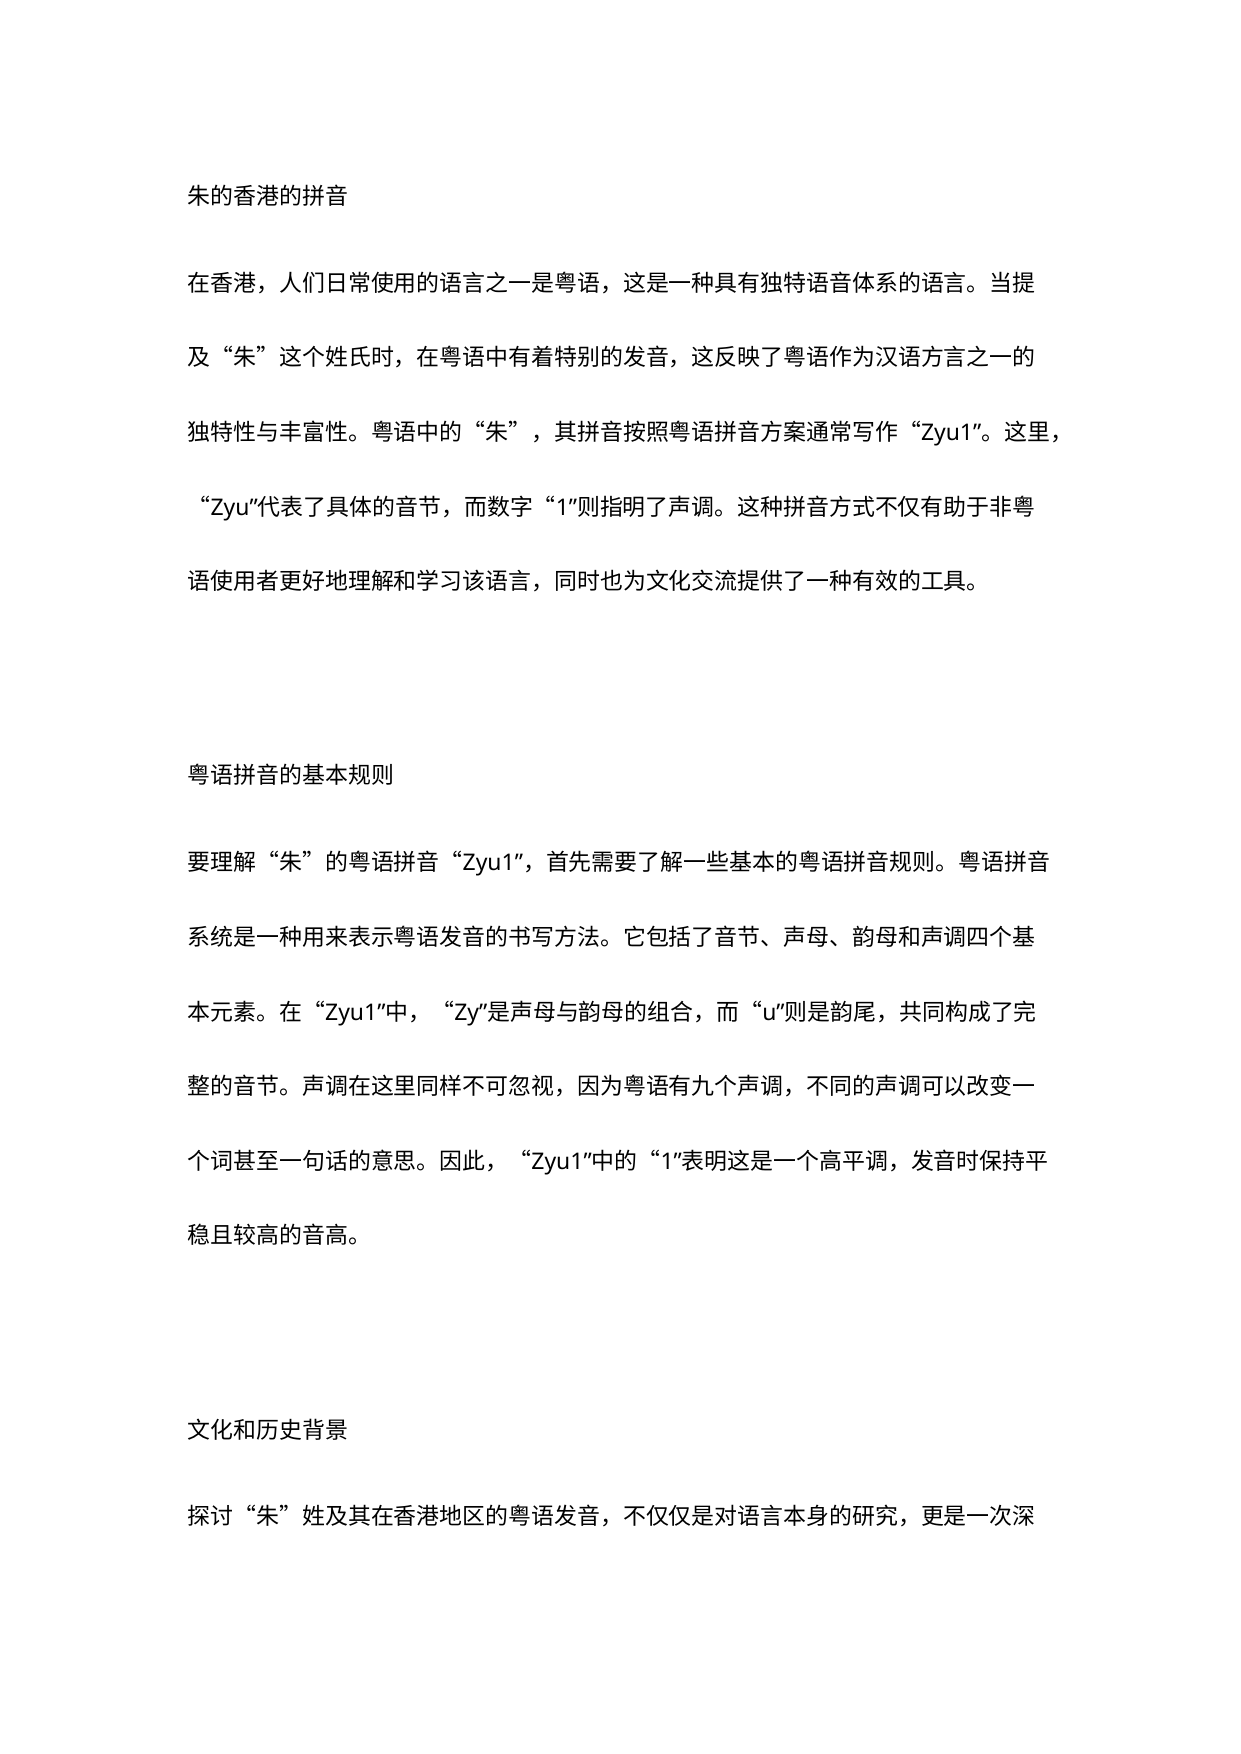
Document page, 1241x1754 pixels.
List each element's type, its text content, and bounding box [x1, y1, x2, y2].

text 文化和历史背景 [187, 1396, 1053, 1461]
text 要理解“朱”的粤语拼音“Zyu1”，首先需要了解一些基本的粤语拼音规则。粤语拼音系统是一种用来表示粤语发音的书写方法。它包括了音节、声母、韵母和声调四个基本元素。在“Zyu1”中，“Zy”是声母与韵母的组合，而“u”则是韵尾，共同构成了完整的音节。声调在这里同样不可忽视，因为粤语有九个声调，不同的声调可以改变一个词甚至一句话的意思。因此，“Zyu1”中的“1”表明这是一个高平调，发音时保持平稳且较高的音高。 [187, 828, 1053, 1267]
text 朱的香港的拼音 [187, 162, 1053, 227]
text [187, 1482, 1053, 1547]
text 粤语拼音的基本规则 [187, 742, 1053, 807]
text 在香港，人们日常使用的语言之一是粤语，这是一种具有独特语音体系的语言。当提及“朱”这个姓氏时，在粤语中有着特别的发音，这反映了粤语作为汉语方言之一的独特性与丰富性。粤语中的“朱”，其拼音按照粤语拼音方案通常写作“Zyu1”。这里，“Zyu”代表了具体的音节，而数字“1”则指明了声调。这种拼音方式不仅有助于非粤语使用者更好地理解和学习该语言，同时也为文化交流提供了一种有效的工具。 [187, 248, 1053, 612]
